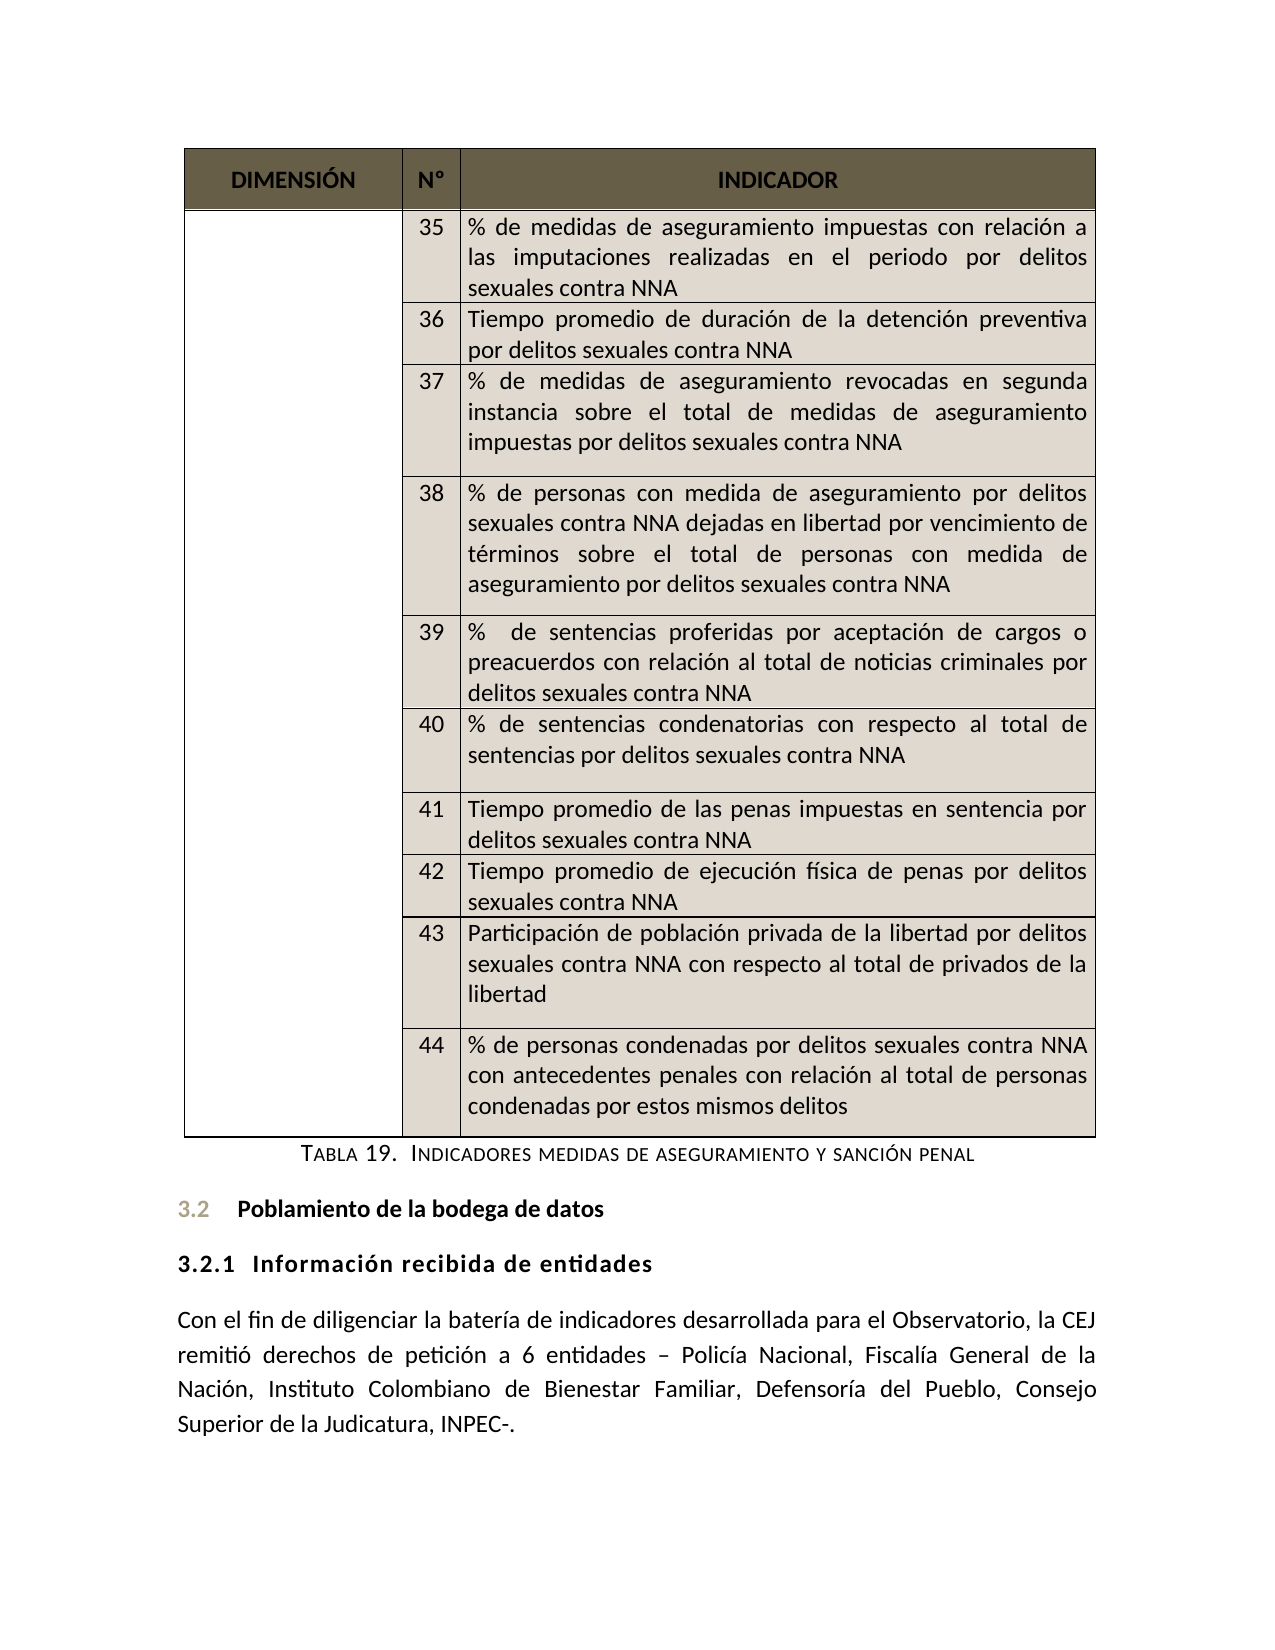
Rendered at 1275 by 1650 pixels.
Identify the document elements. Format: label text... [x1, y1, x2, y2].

subtitle Poblamiento de la bodega de datos [177, 1193, 1098, 1223]
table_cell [461, 211, 1095, 302]
table_cell 42 [403, 855, 460, 916]
table_cell 38 [403, 477, 460, 615]
table_cell % de personas con medida de aseguramiento por delitos sexuales contra NNA dejadas en libertad por vencimiento de términos sobre el total de personas con medida de aseguramiento por delitos sexuales contra NNA [461, 477, 1095, 615]
table_cell 36 [403, 303, 460, 364]
table_cell Tiempo promedio de las penas impuestas en sentencia por delitos sexuales contra NNA [461, 793, 1095, 854]
table_header DIMENSIÓN [185, 149, 402, 209]
table_cell Participación de población privada de la libertad por delitos sexuales contra NNA con respecto al total de privados de la libertad [461, 918, 1095, 1028]
table_cell 37 [403, 365, 460, 476]
text Tabla 19. Indicadores medidas de aseguramiento y sanción penal [177, 1137, 1098, 1168]
table_cell % de sentencias proferidas por aceptación de cargos o preacuerdos con relación al total de noticias criminales por delitos sexuales contra NNA [461, 616, 1095, 707]
table_cell % de personas condenadas por delitos sexuales contra NNA con antecedentes penales con relación al total de personas condenadas por estos mismos delitos [461, 1029, 1095, 1136]
table_cell Tiempo promedio de duración de la detención preventiva por delitos sexuales contra NNA [461, 303, 1095, 364]
table_cell 35 [403, 211, 460, 302]
text Con el fin de diligenciar la batería de indicadores desarrollada para el Observatorio, la CEJ remitió derechos de petición a 6 entidades – Policía Nacional, Fiscalía General de la Nación, Instituto Colombiano de Bienestar Familiar, Defensoría del Pueblo, Consejo Superior de la Judicatura, INPEC-. [177, 1304, 1098, 1439]
table_cell 39 [403, 616, 460, 707]
table_cell % de sentencias condenatorias con respecto al total de sentencias por delitos sexuales contra NNA [461, 709, 1095, 792]
table_cell 44 [403, 1029, 460, 1136]
table_cell 40 [403, 709, 460, 792]
table_cell 41 [403, 793, 460, 854]
table_cell % de medidas de aseguramiento revocadas en segunda instancia sobre el total de medidas de aseguramiento impuestas por delitos sexuales contra NNA [461, 365, 1095, 476]
table_cell Tiempo promedio de ejecución física de penas por delitos sexuales contra NNA [461, 855, 1095, 916]
table_cell 43 [403, 918, 460, 1028]
table_header Nº [403, 149, 460, 209]
table_header INDICADOR [461, 149, 1095, 209]
subtitle Información recibida de entidades [177, 1248, 1098, 1279]
